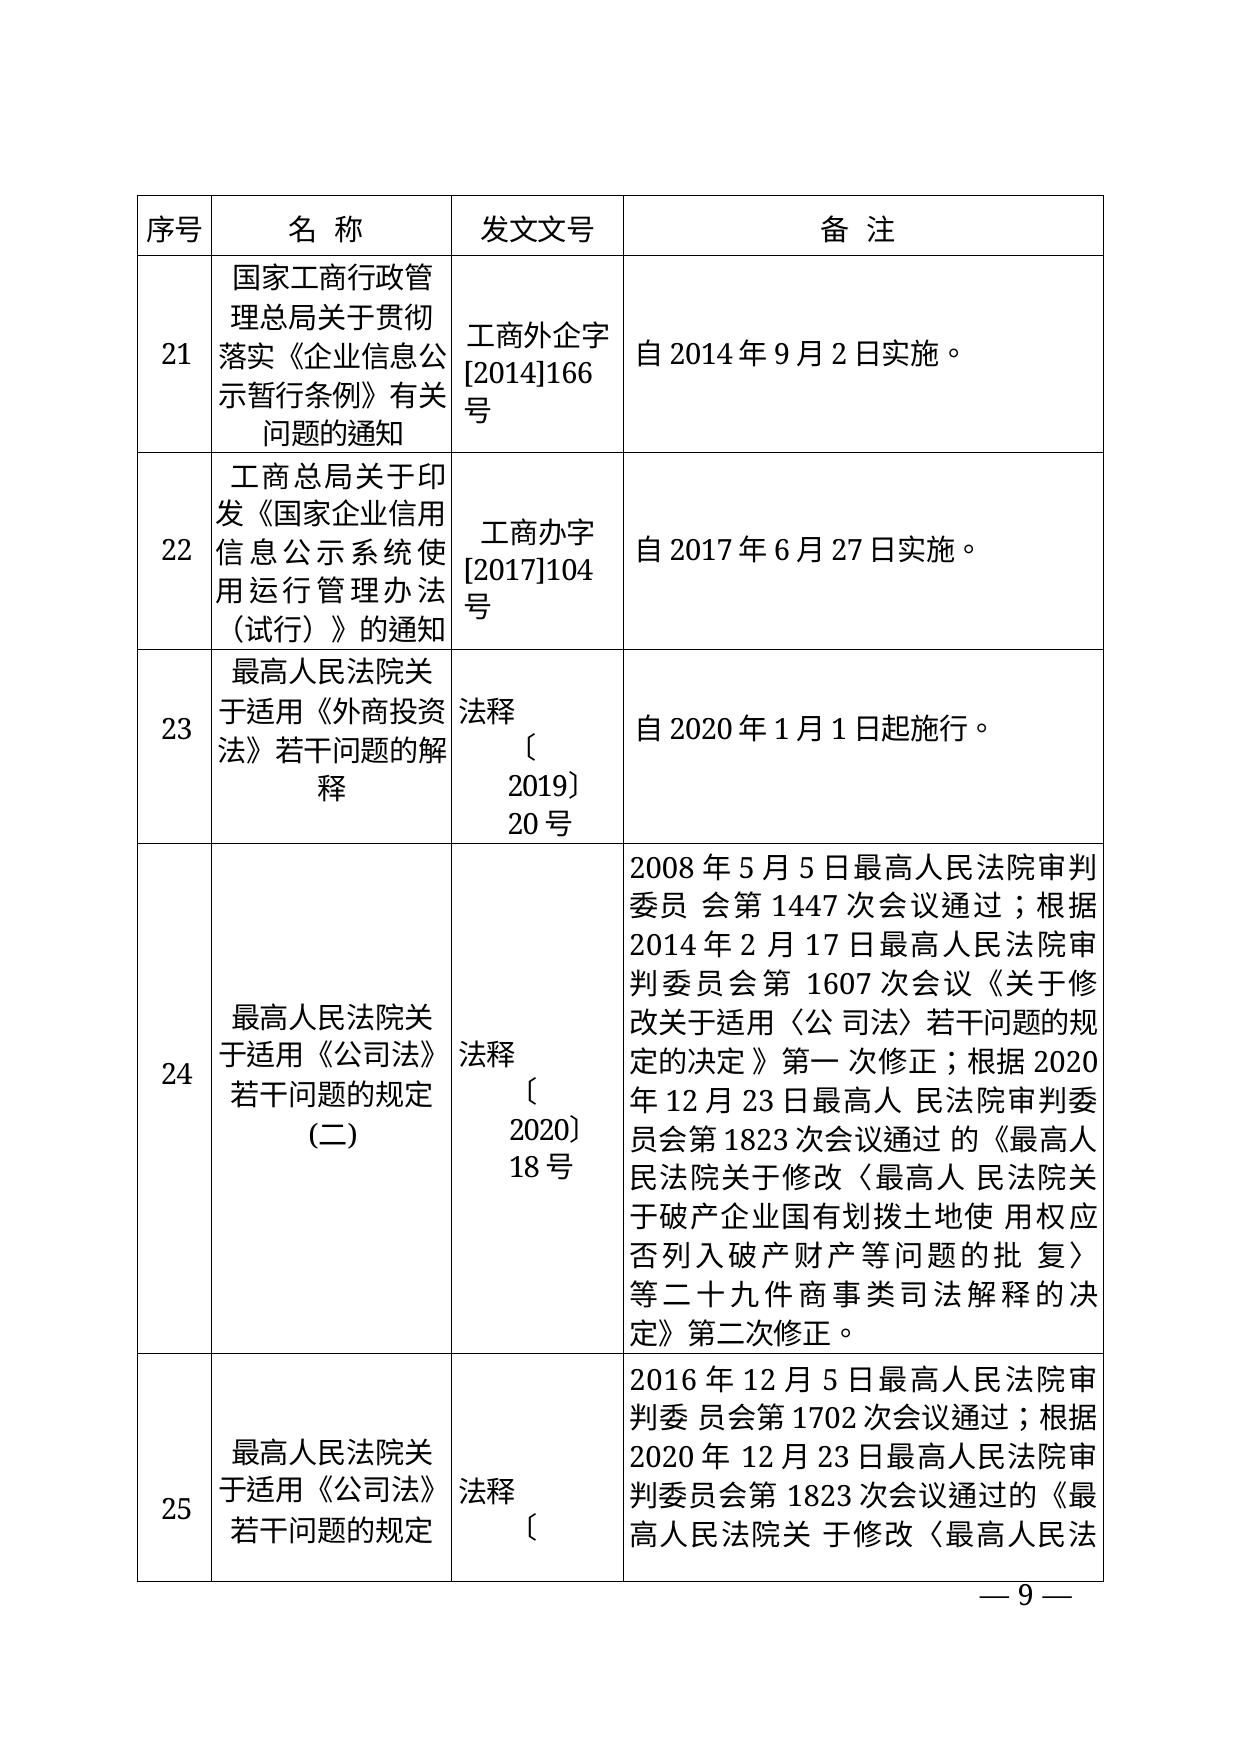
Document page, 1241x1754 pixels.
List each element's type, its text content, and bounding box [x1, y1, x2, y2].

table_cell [212, 1354, 451, 1581]
table_cell 22 [138, 453, 211, 649]
table_cell 自2017年6月27日实施。 [624, 453, 1103, 649]
table_cell 23 [138, 650, 211, 843]
table_header 名 称 [212, 196, 451, 255]
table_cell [624, 1354, 1103, 1581]
table_cell 工商办字 [2017]104号 [452, 453, 623, 649]
table_cell 法释〔2019〕 20号 [452, 650, 623, 843]
table_cell 最高人民法院关 于适用《公司法》 若干问题的规定 (二) [212, 844, 451, 1353]
table_cell 法释〔2020〕 18号 [452, 1354, 623, 1581]
table_cell 工商总局关于印 发《国家企业信用 信息公示系统使 用运行管理办法 （试行）》的通知 [212, 453, 451, 649]
table_cell 2008年5月5日最高人民法院审判委员 会第1447次会议通过；根据2014年2 月17日最高人民法院审判委员会第 1607次会议《关于修改关于适用〈公 司法〉若干问题的规定的决定 》第一 次修正；根据2020年12月23日最高人 民法院审判委员会第1823次会议通过 的《最高人民法院关于修改〈最高人 民法院关于破产企业国有划拨土地使 用权应否列入破产财产等问题的批 复〉等二十九件商事类司法解释的决 定》第二次修正。 [624, 844, 1103, 1353]
table_cell 最高人民法院关 于适用《外商投资 法》若干问题的解 释 [212, 650, 451, 843]
table_cell 自2020年1月1日起施行。 [624, 650, 1103, 843]
table_header 发文文号 [452, 196, 623, 255]
table_cell 法释〔2020〕 18号 [452, 844, 623, 1353]
table_cell 自2014年9月2日实施。 [624, 256, 1103, 451]
table_header 序号 [138, 196, 211, 255]
table_cell 21 [138, 256, 211, 451]
table_cell 24 [138, 844, 211, 1353]
table_cell 国家工商行政管 理总局关于贯彻 落实《企业信息公 示暂行条例》有关 问题的通知 [212, 256, 451, 451]
table_header 备 注 [624, 196, 1103, 255]
table_cell 工商外企字 [2014]166号 [452, 256, 623, 451]
table_cell 25 [138, 1354, 211, 1581]
